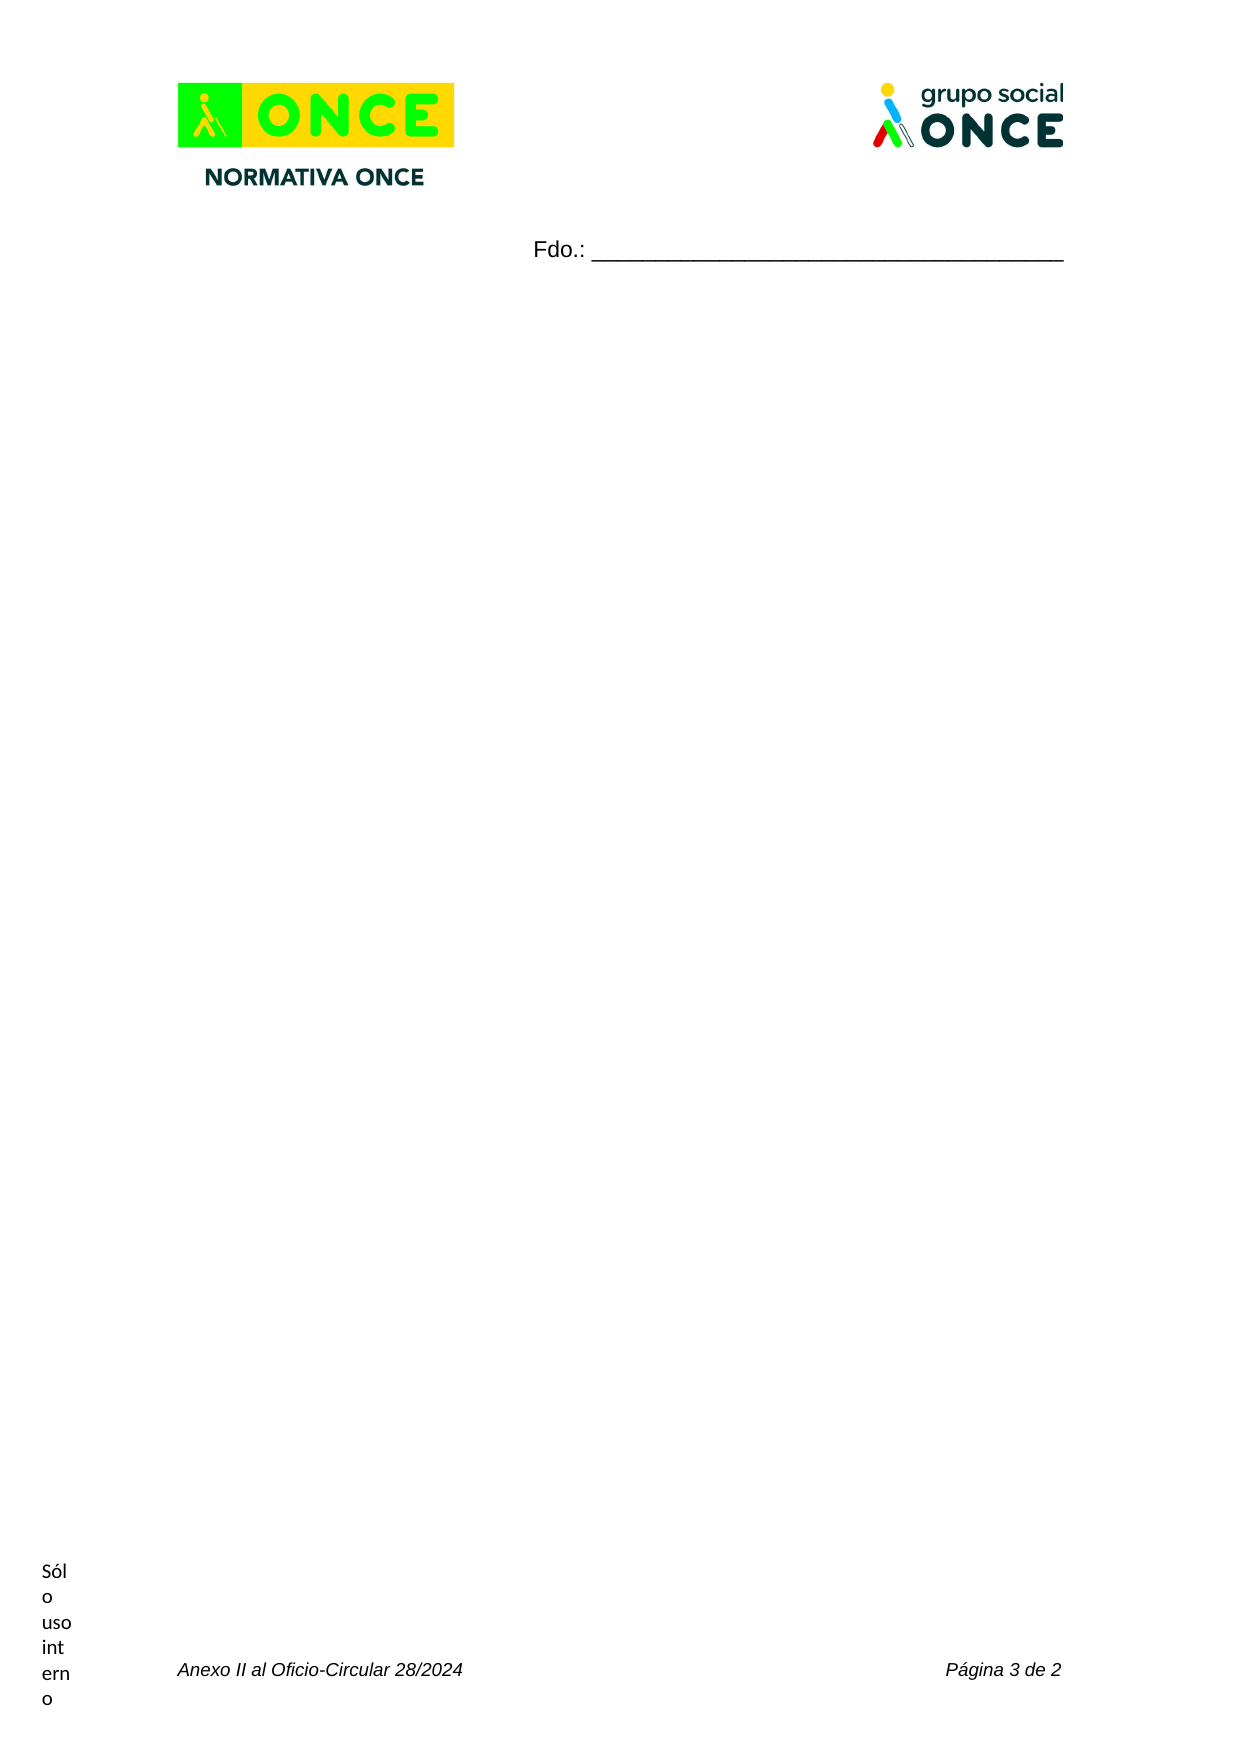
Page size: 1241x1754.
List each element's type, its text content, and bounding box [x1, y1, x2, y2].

text Fdo.: _____________________________________ [177, 236, 1063, 263]
picture [177, 73, 1063, 207]
